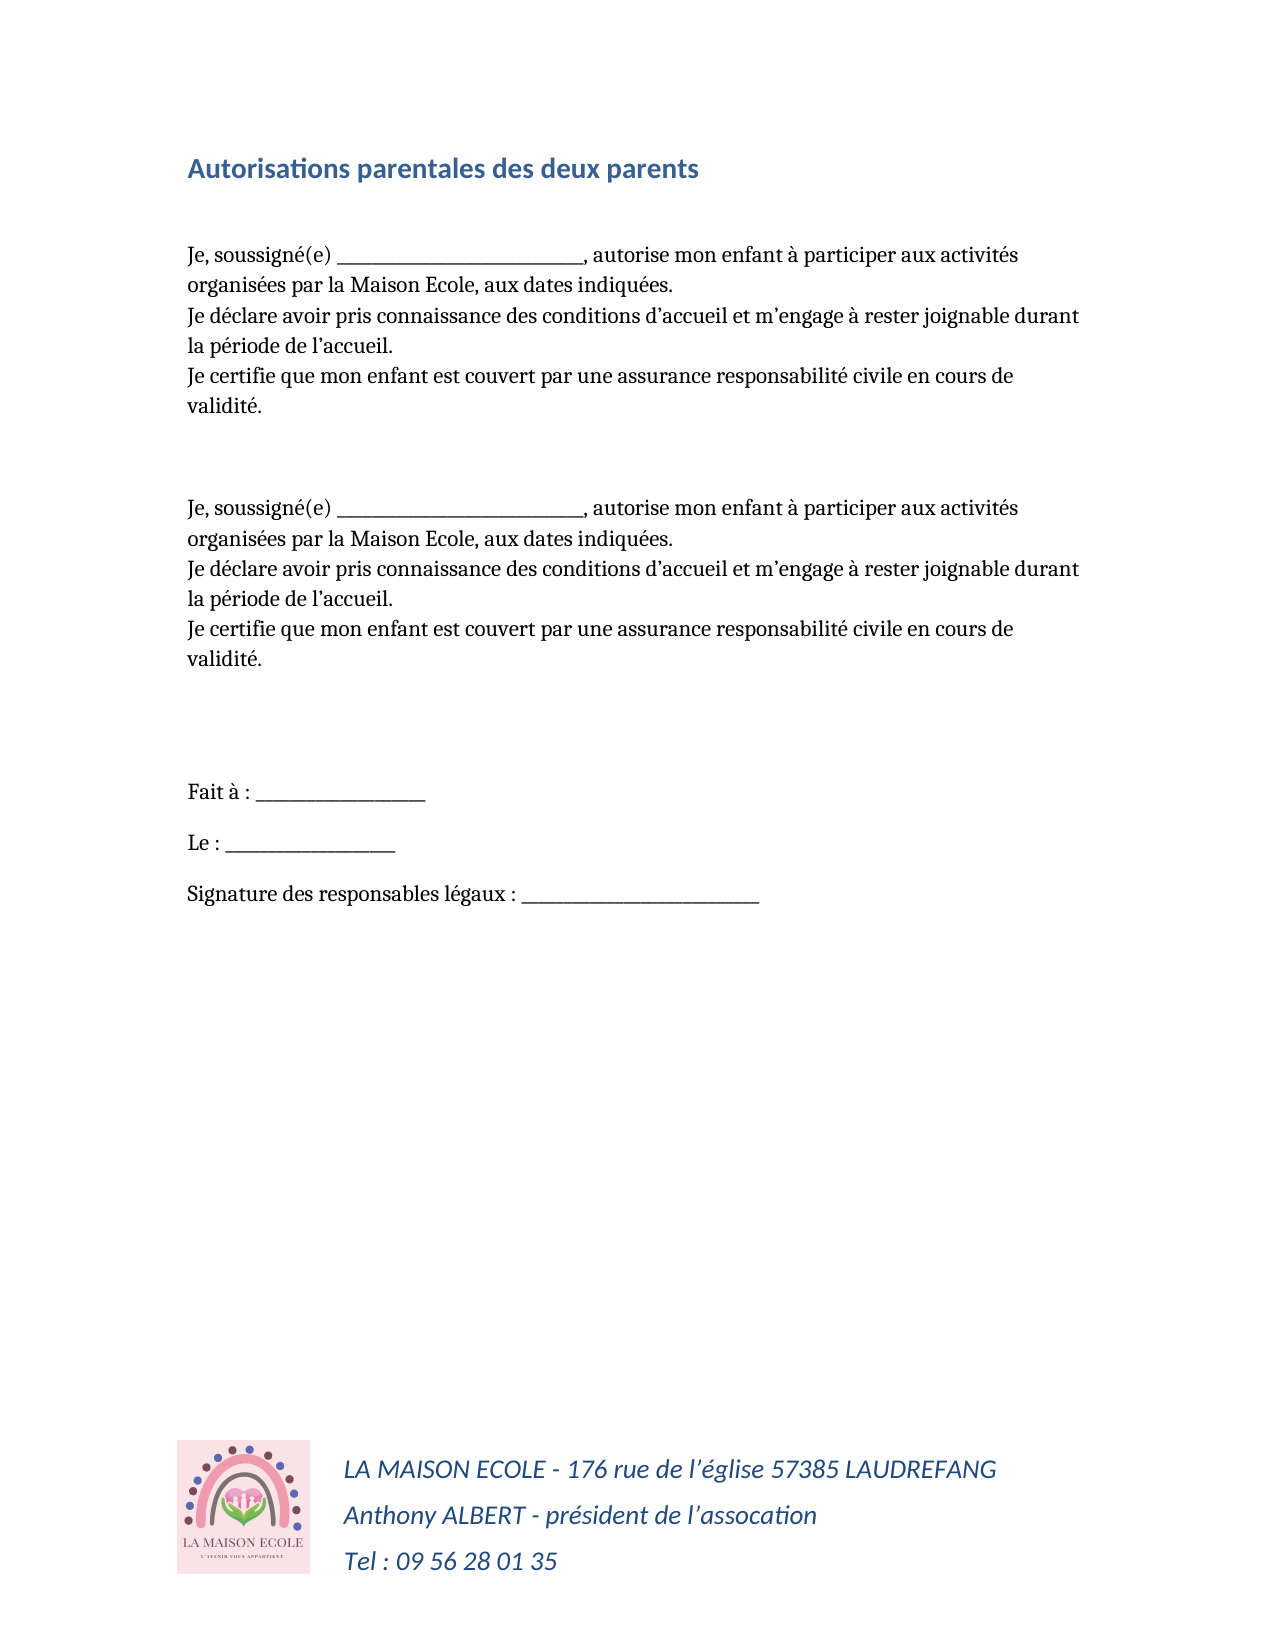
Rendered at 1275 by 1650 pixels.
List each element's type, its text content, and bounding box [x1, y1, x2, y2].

picture [177, 1440, 311, 1574]
text Je, soussigné(e) _____________________________, autorise mon enfant à participer aux activités organisées par la Maison Ecole, aux dates indiquées. Je déclare avoir pris connaissance des conditions d’accueil et m’engage à rester joignable durant la période de l’accueil. Je certifie que mon enfant est couvert par une assurance responsabilité civile en cours de validité. [187, 495, 1087, 672]
text Signature des responsables légaux : ____________________________ [187, 881, 1087, 907]
text Fait à : ____________________ [187, 748, 1087, 805]
subtitle Autorisations parentales des deux parents [187, 150, 1087, 186]
text Je, soussigné(e) _____________________________, autorise mon enfant à participer aux activités organisées par la Maison Ecole, aux dates indiquées. Je déclare avoir pris connaissance des conditions d’accueil et m’engage à rester joignable durant la période de l’accueil. Je certifie que mon enfant est couvert par une assurance responsabilité civile en cours de validité. [187, 242, 1087, 419]
text Le : ____________________ [187, 829, 1087, 856]
